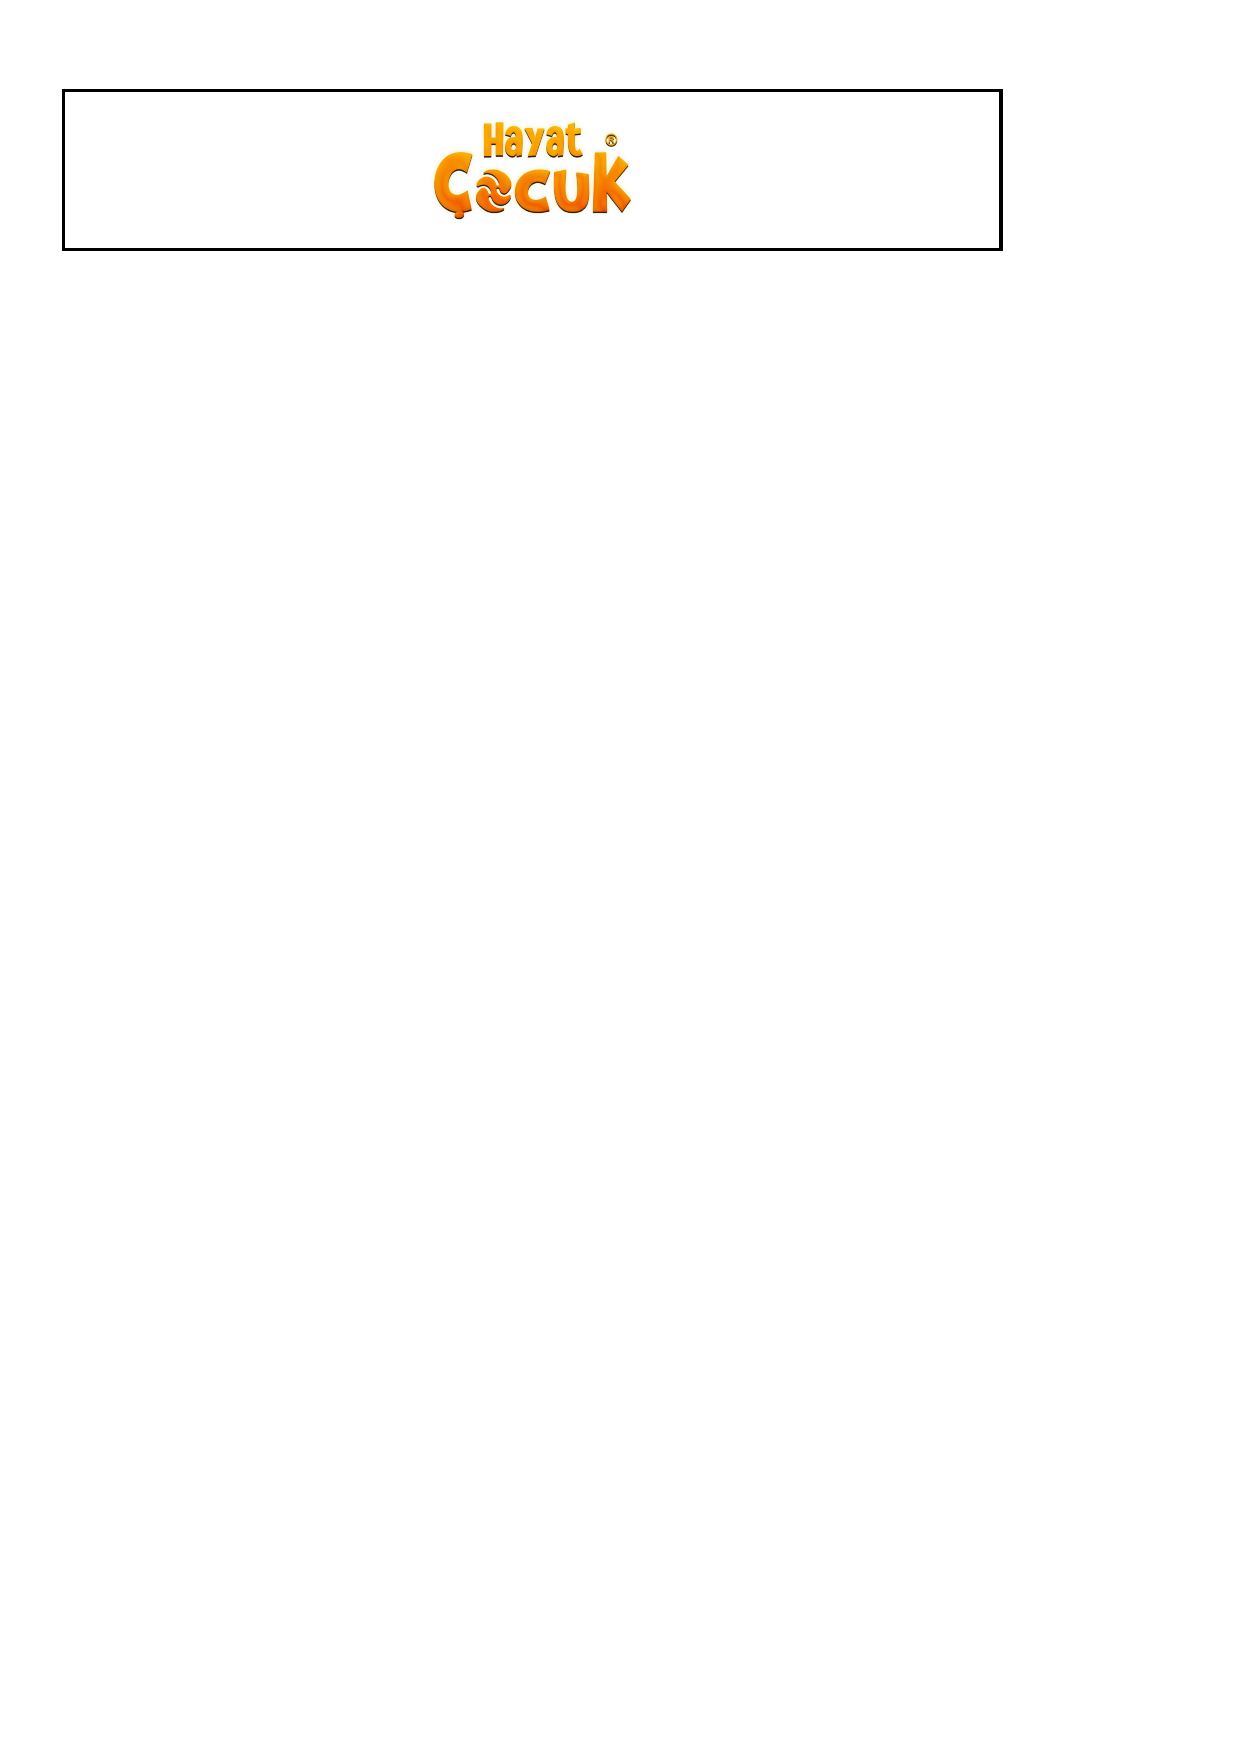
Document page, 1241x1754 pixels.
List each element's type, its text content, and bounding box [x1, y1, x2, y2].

table_cell Hayat Çocuk [65, 92, 999, 248]
picture [428, 116, 637, 224]
